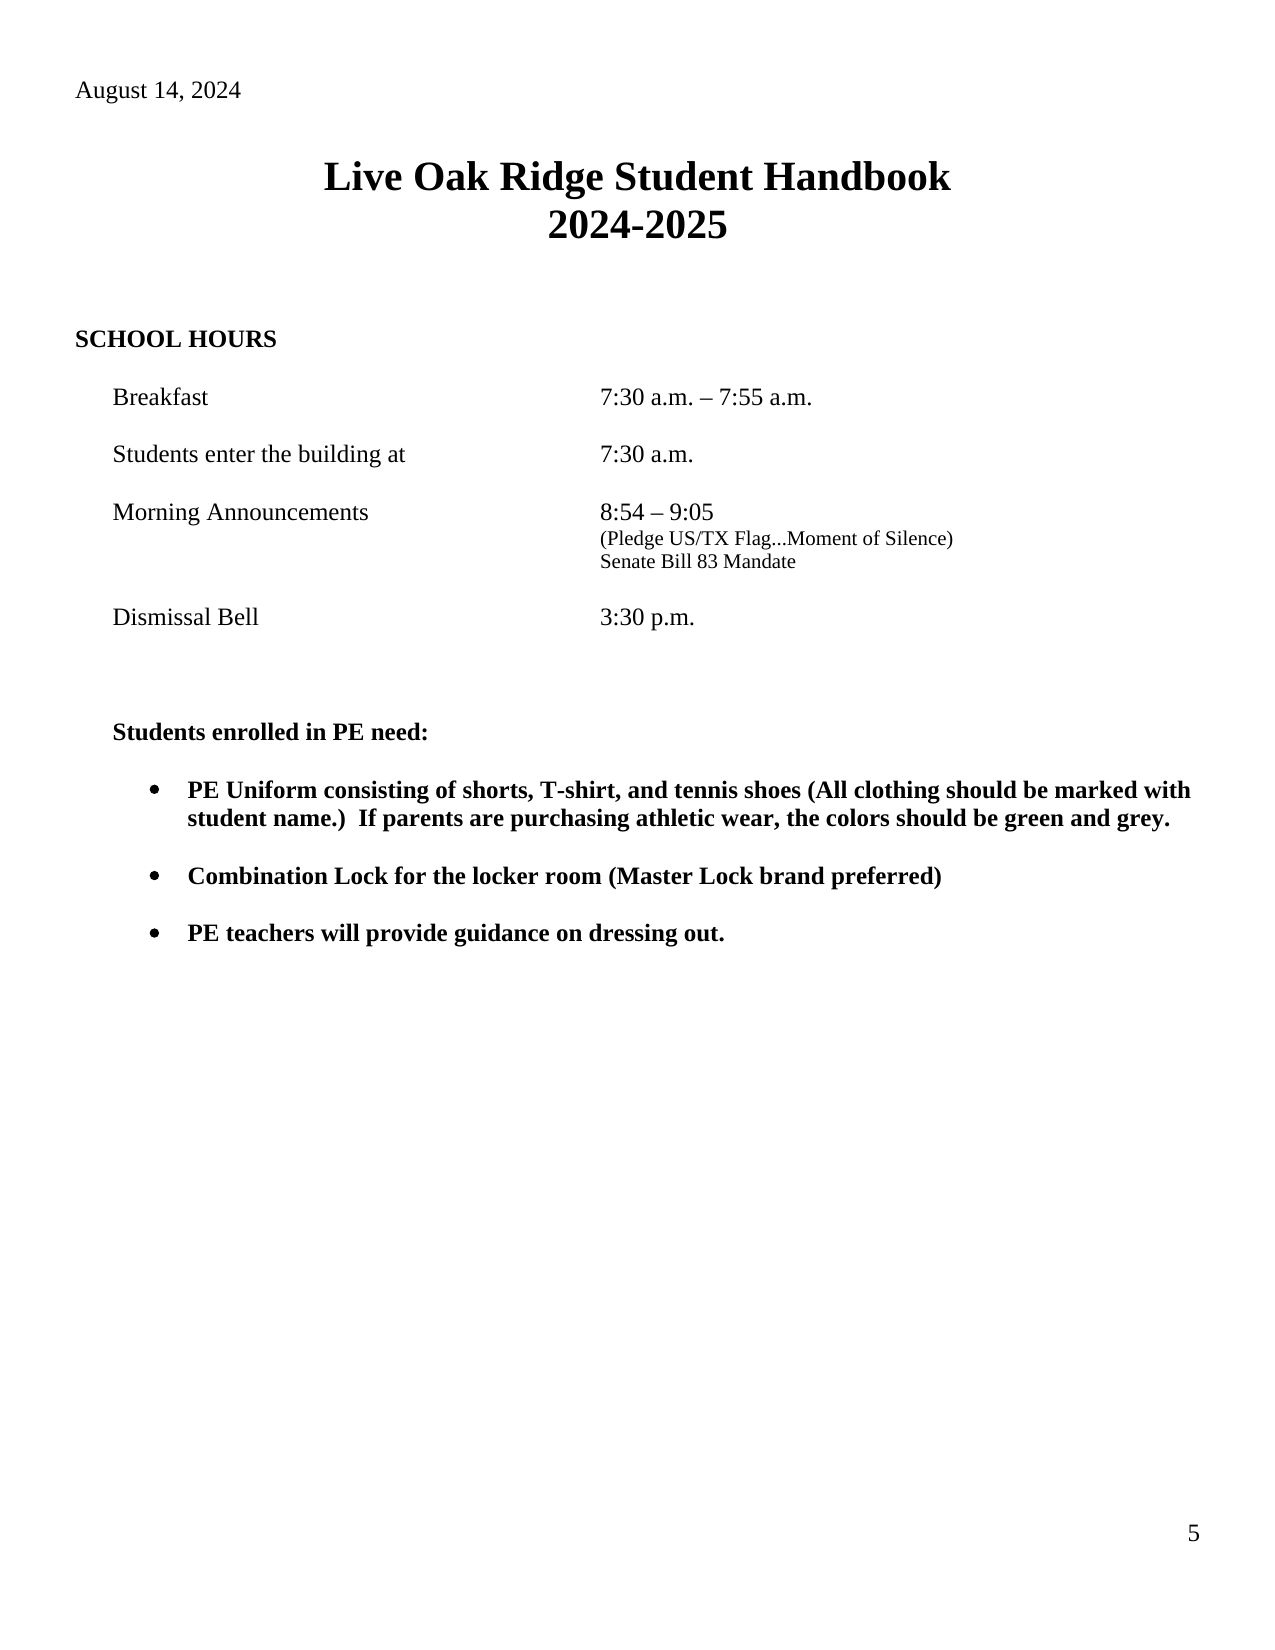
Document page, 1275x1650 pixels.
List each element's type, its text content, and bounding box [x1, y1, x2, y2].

list PE teachers will provide guidance on dressing out. [75, 918, 1200, 947]
text (Pledge US/TX Flag...Moment of Silence) [112, 525, 1275, 549]
list PE Uniform consisting of shorts, T-shirt, and tennis shoes (All clothing should be marked with student name.) If parents are purchasing athletic wear, the colors should be green and grey. [75, 775, 1200, 832]
list Combination Lock for the locker room (Master Lock brand preferred) [75, 861, 1200, 890]
text Students enter the building at 7:30 a.m. [112, 439, 1275, 468]
text Senate Bill 83 Mandate [112, 549, 1275, 573]
text 2024-2025 [75, 199, 1200, 247]
text Dismissal Bell 3:30 p.m. [112, 602, 1275, 631]
text Live Oak Ridge Student Handbook [75, 152, 1200, 199]
text SCHOOL HOURS [75, 324, 1200, 353]
text Students enrolled in PE need: [112, 717, 1275, 746]
text Breakfast 7:30 a.m. – 7:55 a.m. [75, 382, 1275, 410]
text Morning Announcements 8:54 – 9:05 [112, 497, 1275, 525]
